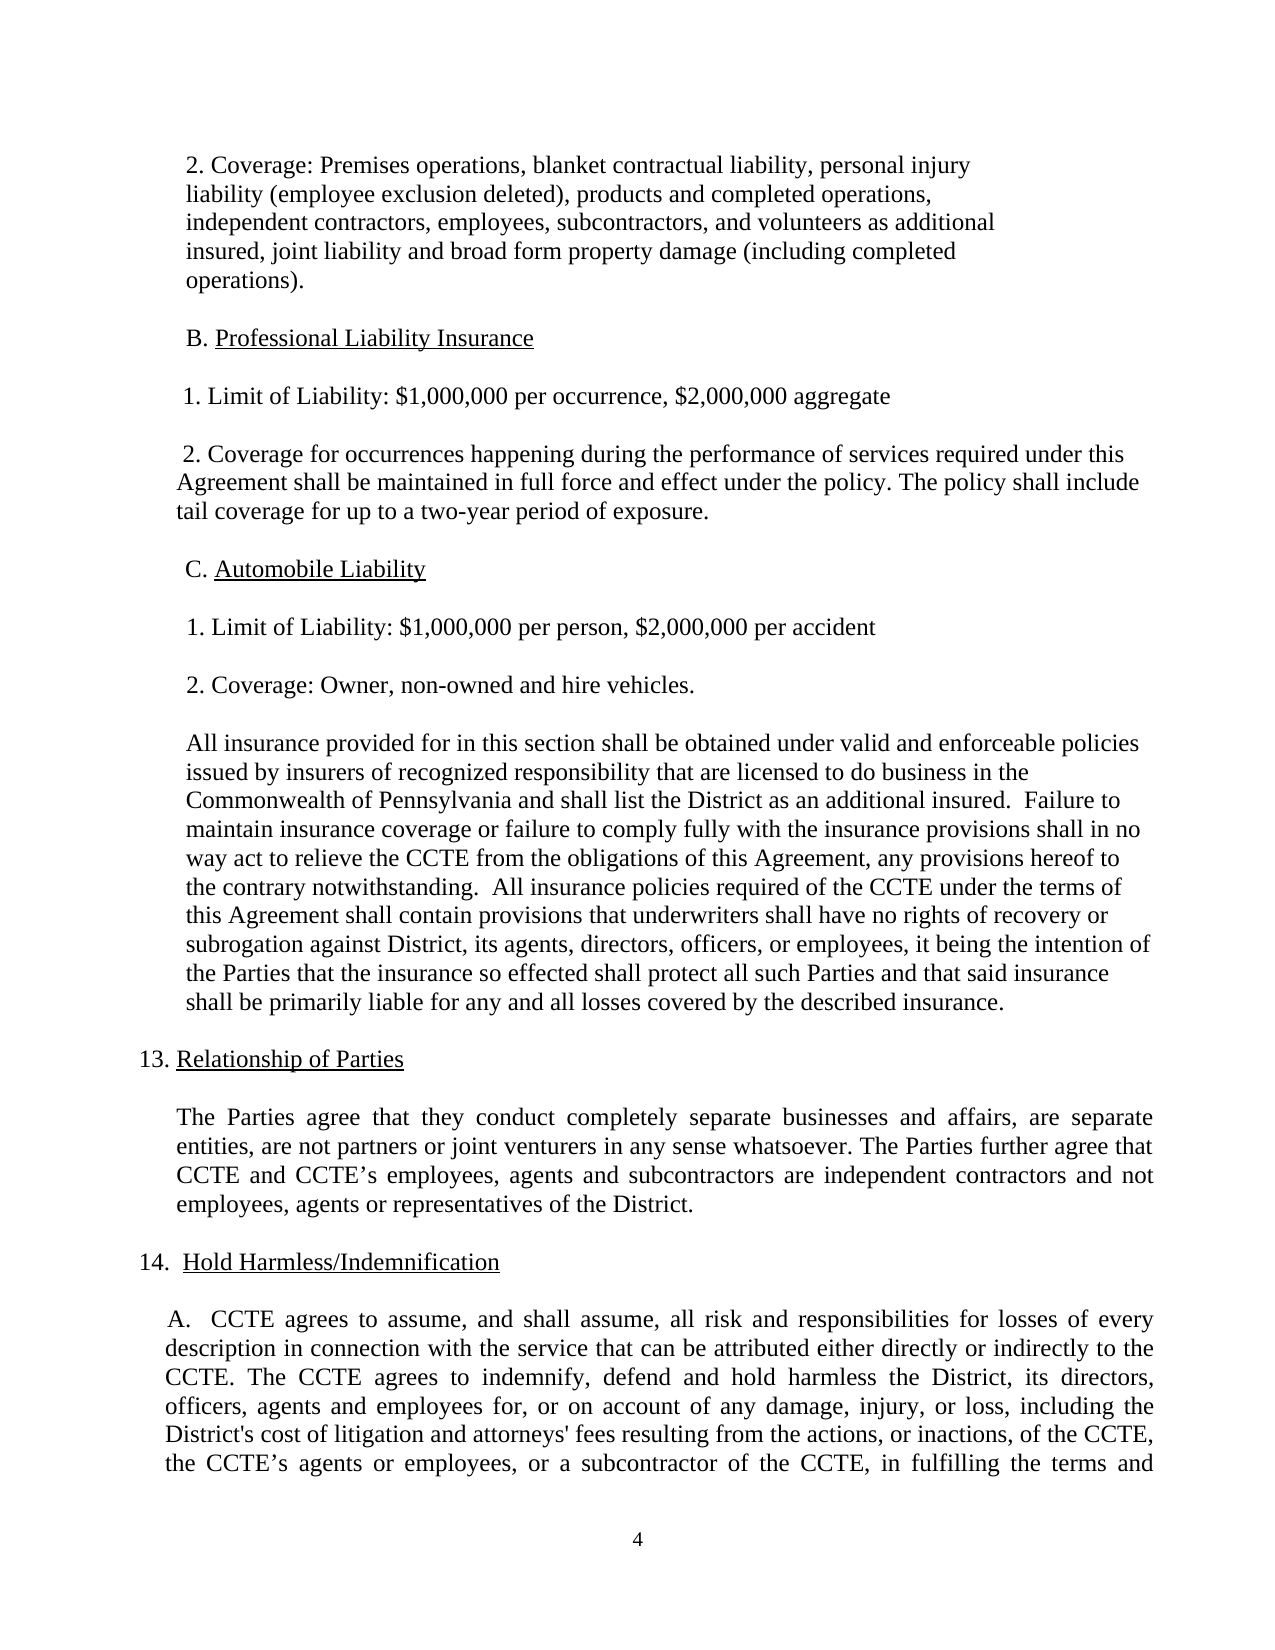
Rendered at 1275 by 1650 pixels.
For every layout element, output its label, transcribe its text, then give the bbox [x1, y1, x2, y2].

text 2. Coverage for occurrences happening during the performance of services required under this Agreement shall be maintained in full force and effect under the policy. The policy shall include tail coverage for up to a two-year period of exposure. [135, 439, 1155, 525]
text 1. Limit of Liability: $1,000,000 per occurrence, $2,000,000 aggregate [120, 381, 1155, 409]
text All insurance provided for in this section shall be obtained under valid and enforceable policies issued by insurers of recognized responsibility that are licensed to do business in the of Pennsylvania and shall list the District as an additional insured. Failure to maintain insurance coverage or failure to comply fully with the insurance provisions shall in no way act to relieve the CCTE from the obligations of this Agreement, any provisions hereof to the contrary notwithstanding. All insurance policies required of the CCTE under the terms of this Agreement shall contain provisions that underwriters shall have no rights of recovery or subrogation against District, its agents, directors, officers, or employees, it being the intention of the Parties that the insurance so effected shall protect all such Parties and that said insurance shall be primarily liable for any and all losses covered by the described insurance. [186, 728, 1155, 1015]
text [165, 1304, 1155, 1477]
text 2. Coverage: Premises operations, blanket contractual liability, personal injury liability (employee exclusion deleted), products and completed operations, independent contractors, employees, subcontractors, and volunteers as additional insured, joint liability and broad form property damage (including completed operations). [186, 150, 1050, 294]
text 13. Relationship of Parties [120, 1044, 1155, 1073]
text The Parties agree that they conduct completely separate businesses and affairs, are separate entities, are not partners or joint venturers in any sense whatsoever. The Parties further agree that CCTE and CCTE’s employees, agents and subcontractors are independent contractors and not employees, agents or representatives of the District. [176, 1102, 1155, 1217]
text 14. Hold Harmless/Indemnification [120, 1247, 1155, 1275]
text C. Automobile Liability [135, 554, 1155, 583]
text 2. Coverage: Owner, non-owned and hire vehicles. [180, 670, 1155, 699]
text 1. Limit of Liability: $1,000,000 per person, $2,000,000 per accident [180, 612, 1155, 641]
text B. Professional Liability Insurance [135, 323, 1155, 352]
